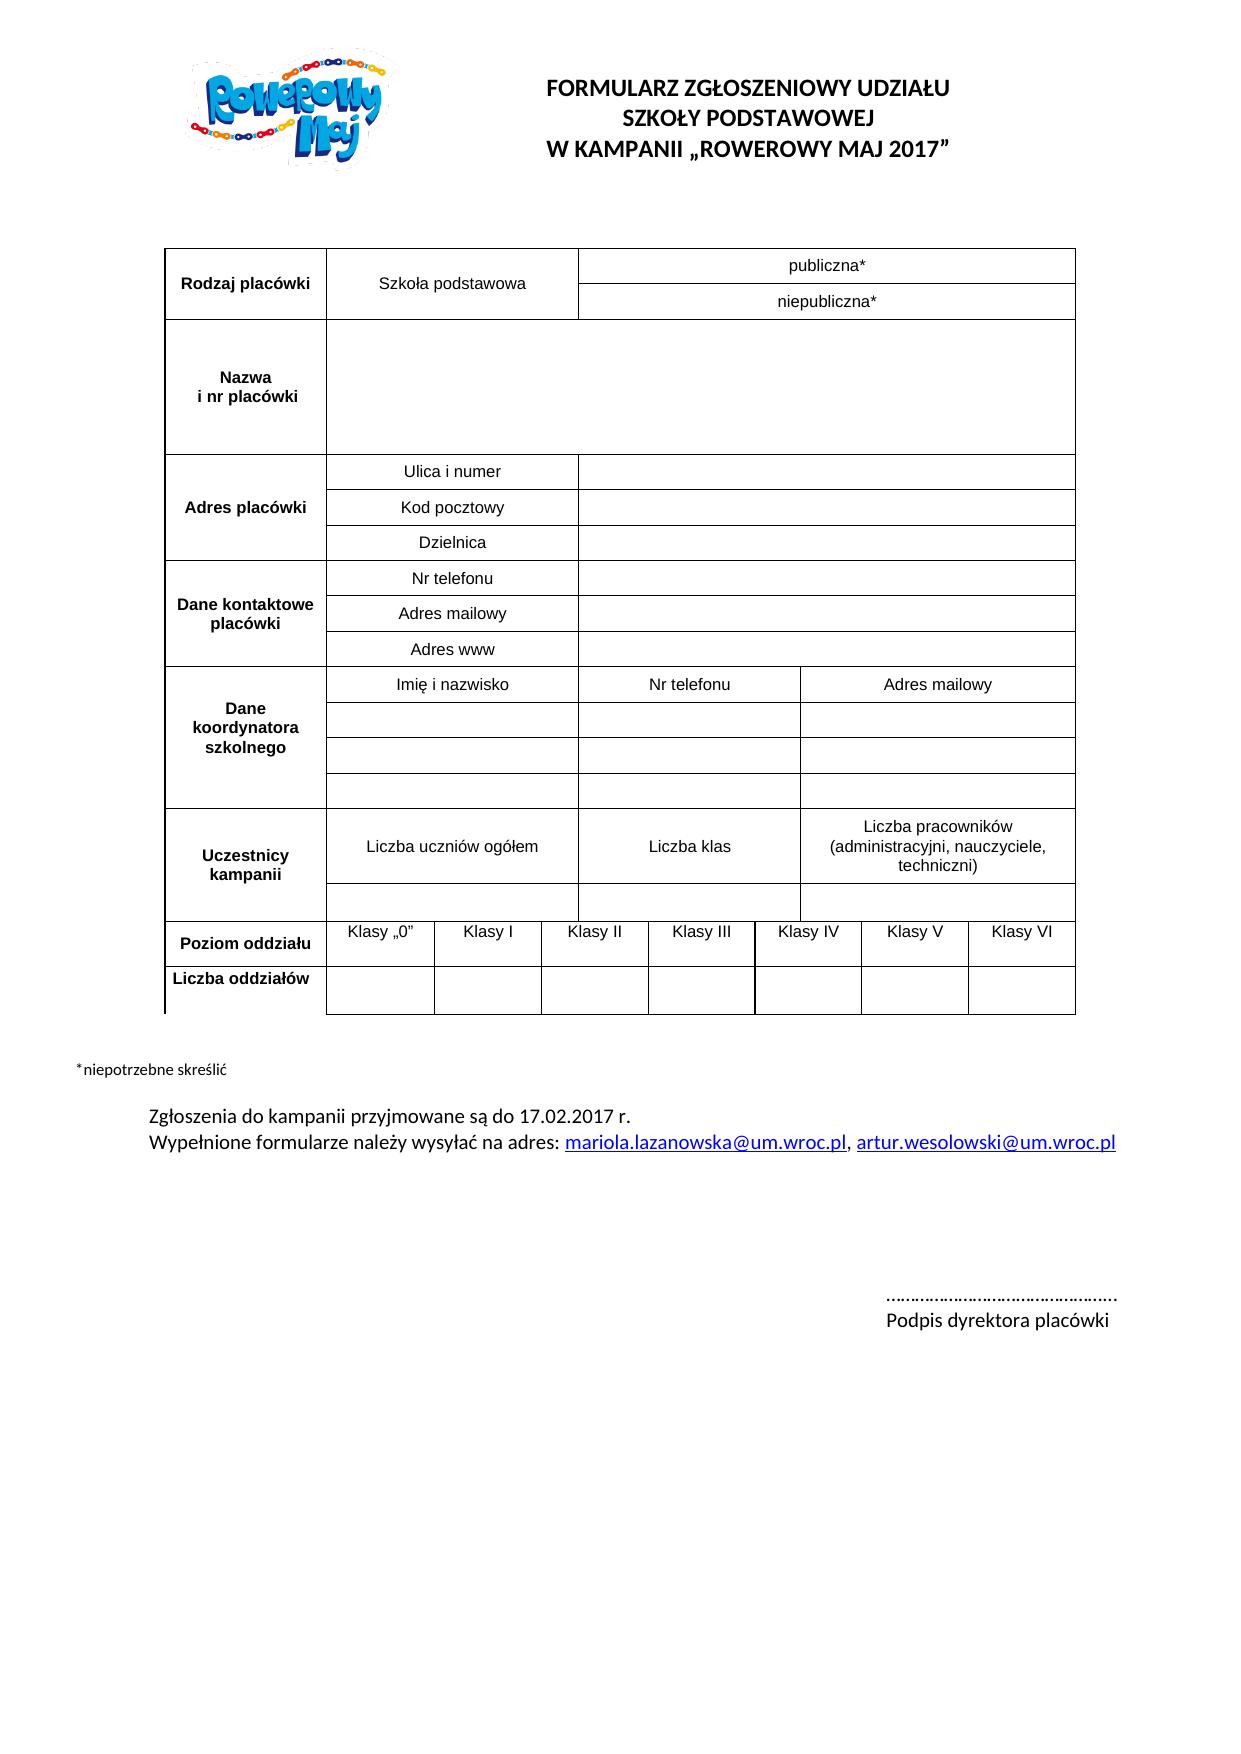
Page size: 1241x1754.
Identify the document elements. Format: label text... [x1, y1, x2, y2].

picture [182, 41, 399, 176]
table_cell [327, 774, 578, 808]
table_cell [649, 967, 754, 1014]
table_cell Liczba oddziałów [166, 967, 326, 1014]
text Wypełnione formularze należy wysyłać na adres: mariola.lazanowska@um.wroc.pl, artur.wesolowski@um.wroc.pl [75, 1129, 1165, 1154]
table_cell Adres mailowy [327, 596, 578, 631]
table_cell [579, 703, 800, 737]
table_cell Klasy IV [756, 922, 861, 966]
table_cell Klasy V [862, 922, 968, 966]
table_cell [579, 490, 1075, 524]
table_cell Klasy II [542, 922, 648, 966]
table_header Szkoła podstawowa [327, 249, 578, 318]
table_cell [969, 967, 1075, 1014]
text Podpis dyrektora placówki [812, 1307, 1165, 1332]
table_cell [801, 738, 1075, 772]
table_cell Nazwa i nr placówki [166, 320, 326, 454]
table_cell [579, 884, 800, 921]
table_cell Liczba pracowników (administracyjni, nauczyciele, techniczni) [801, 809, 1075, 883]
table_cell [579, 738, 800, 772]
table_cell [756, 967, 861, 1014]
table_cell [579, 455, 1075, 489]
table_cell Liczba klas [579, 809, 800, 883]
table_cell [579, 596, 1075, 631]
table_cell [801, 884, 1075, 921]
table_cell [862, 967, 968, 1014]
table_cell [327, 320, 1075, 454]
table_cell Liczba uczniów ogółem [327, 809, 578, 883]
table_cell Klasy VI [969, 922, 1075, 966]
table_cell [579, 774, 800, 808]
table_cell Imię i nazwisko [327, 667, 578, 702]
text Zgłoszenia do kampanii przyjmowane są do 17.02.2017 r. [75, 1103, 1165, 1129]
table_cell [542, 967, 648, 1014]
table_cell Kod pocztowy [327, 490, 578, 524]
text ………………………………………... [812, 1281, 1165, 1307]
table_cell Adres mailowy [801, 667, 1075, 702]
table_header publiczna* [579, 249, 1075, 283]
table_cell [579, 632, 1075, 666]
table_cell Dane koordynatora szkolnego [166, 667, 326, 808]
table_cell Poziom oddziału [166, 922, 326, 966]
table_cell Nr telefonu [579, 667, 800, 702]
table_cell Uczestnicy kampanii [166, 809, 326, 921]
table_cell [801, 774, 1075, 808]
text *niepotrzebne skreślić [75, 1059, 1165, 1079]
table_cell [579, 561, 1075, 595]
table_header Rodzaj placówki [166, 249, 326, 318]
table_cell [801, 703, 1075, 737]
table_cell Ulica i numer [327, 455, 578, 489]
table_cell Klasy I [435, 922, 541, 966]
table_cell Dane kontaktowe placówki [166, 561, 326, 666]
table_cell Adres placówki [166, 455, 326, 560]
table_cell [327, 884, 578, 921]
table_cell [327, 703, 578, 737]
table_cell Klasy „0” [327, 922, 434, 966]
table_cell Dzielnica [327, 526, 578, 560]
table_cell [579, 526, 1075, 560]
table_cell Adres www [327, 632, 578, 666]
table_cell Klasy III [649, 922, 754, 966]
table_cell [327, 738, 578, 772]
table_cell [327, 967, 434, 1014]
table_cell niepubliczna* [579, 284, 1075, 318]
table_cell Nr telefonu [327, 561, 578, 595]
table_cell [435, 967, 541, 1014]
